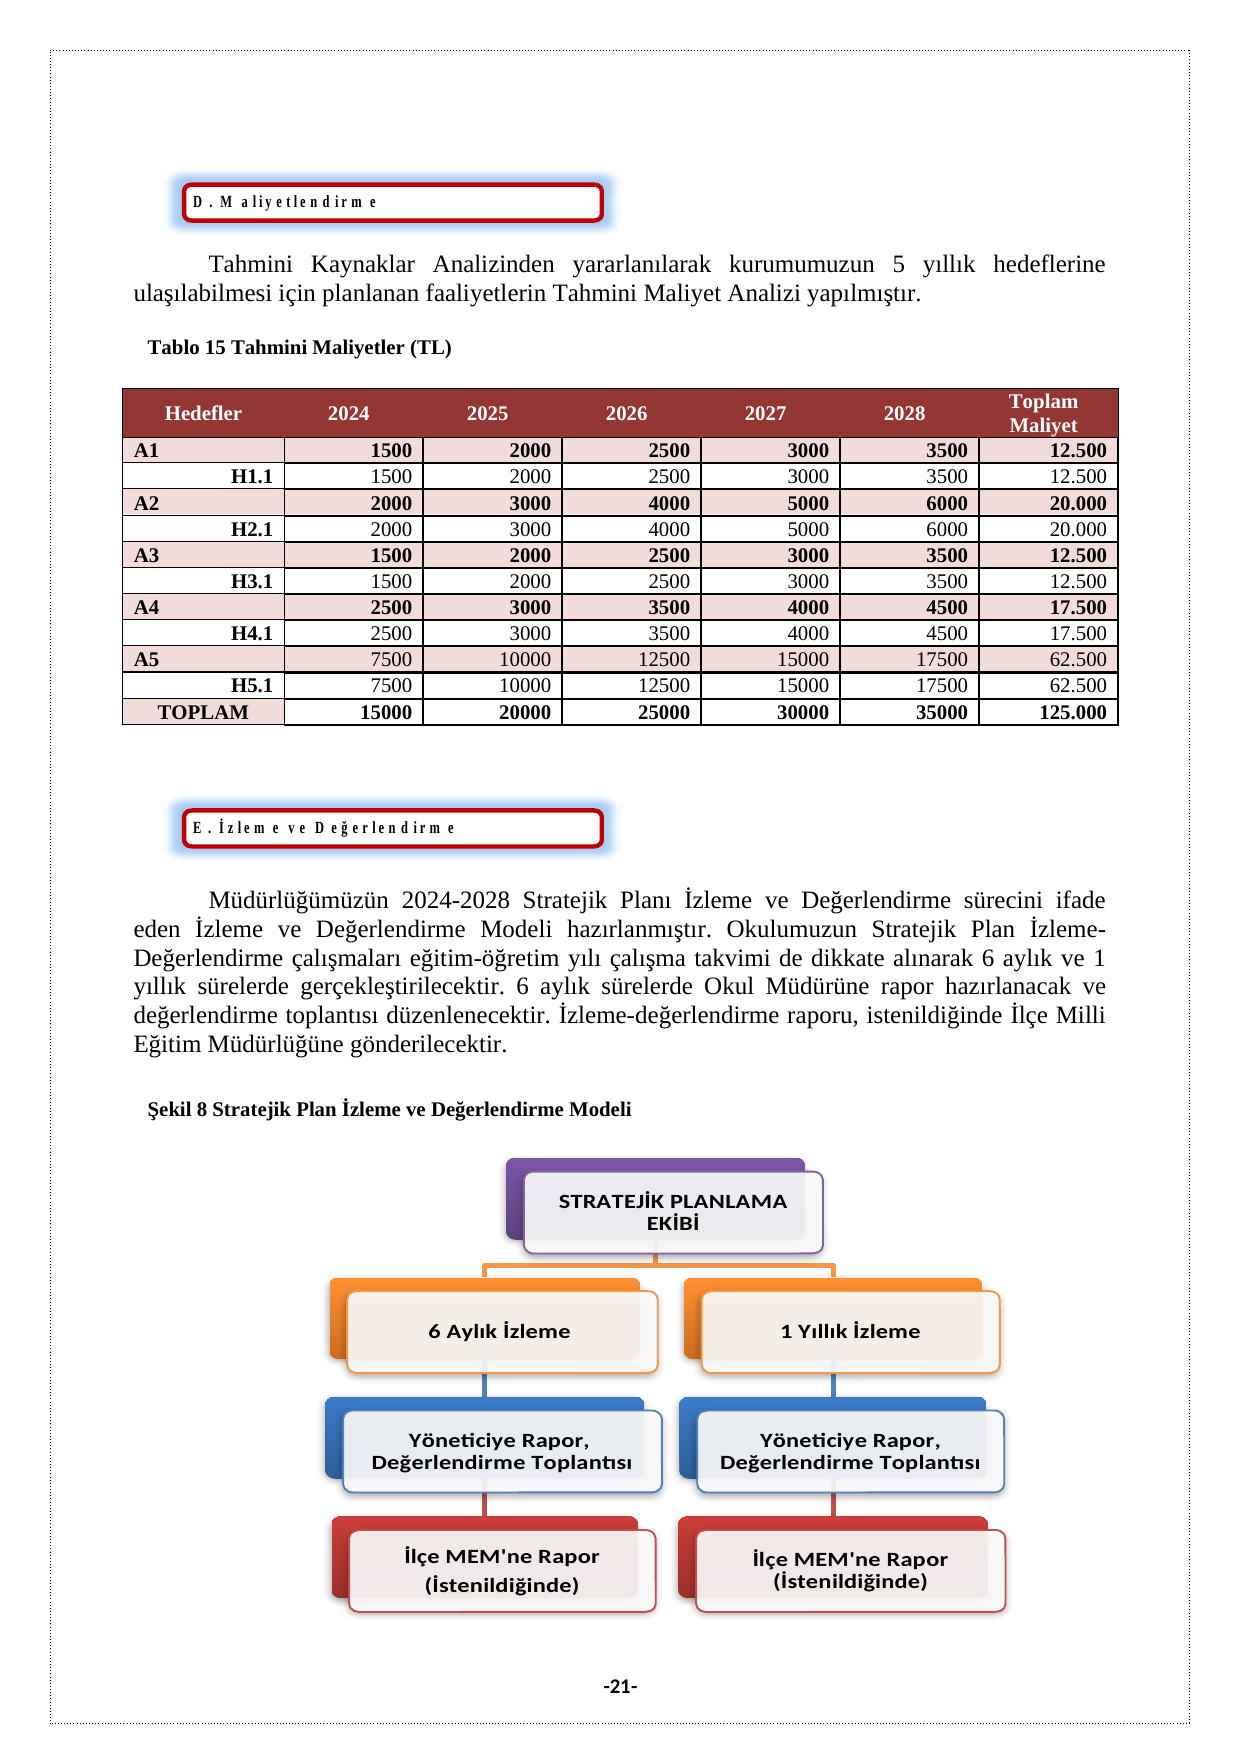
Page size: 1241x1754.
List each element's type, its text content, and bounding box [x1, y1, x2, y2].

table_cell 6000 [841, 490, 978, 514]
table_cell 2000 [424, 464, 561, 488]
table_cell 2500 [563, 464, 700, 488]
table_cell 62.500 [980, 647, 1117, 671]
table_cell TOPLAM [123, 699, 284, 724]
table_cell 3000 [702, 543, 839, 567]
table_cell 15000 [702, 647, 839, 671]
table_cell 17500 [841, 647, 978, 671]
table_cell A3 [123, 542, 284, 567]
table_cell A1 [123, 438, 284, 462]
table_cell 5000 [702, 490, 839, 514]
table_cell 3000 [424, 595, 561, 619]
table_cell 3500 [841, 438, 978, 462]
table_cell 12500 [563, 674, 700, 697]
table_cell 1500 [285, 543, 422, 567]
table_header 2027 [701, 389, 840, 437]
table_cell 2000 [424, 569, 561, 593]
table_cell 4500 [841, 621, 978, 645]
table_cell 3000 [424, 621, 561, 645]
table_cell 30000 [702, 700, 839, 724]
table_header Hedefler [123, 389, 284, 437]
table_cell 3500 [563, 621, 700, 645]
table_cell 2500 [285, 595, 422, 619]
table_cell 2000 [285, 517, 422, 541]
table_cell 4000 [702, 621, 839, 645]
table_cell H5.1 [123, 673, 284, 697]
table_header 2028 [840, 389, 979, 437]
table_cell 3500 [841, 464, 978, 488]
table_cell A2 [123, 489, 284, 514]
table_cell 2000 [285, 490, 422, 514]
table_cell 7500 [285, 674, 422, 697]
table_cell 6000 [841, 517, 978, 541]
table_cell 1500 [285, 464, 422, 488]
table_cell 17500 [841, 674, 978, 697]
table_cell 20000 [424, 700, 561, 724]
table_cell 2500 [285, 621, 422, 645]
table_cell 7500 [285, 647, 422, 671]
table_header Toplam Maliyet [979, 389, 1118, 437]
table_cell 20.000 [980, 517, 1117, 541]
table_cell 12.500 [980, 543, 1117, 567]
text Tablo 15 Tahmini Maliyetler (TL) [147, 335, 1107, 359]
table_cell 5000 [702, 517, 839, 541]
table_cell 3500 [841, 543, 978, 567]
table_cell 10000 [424, 674, 561, 697]
table_cell 3000 [702, 464, 839, 488]
table_cell A4 [123, 594, 284, 619]
table_cell 10000 [424, 647, 561, 671]
table_cell H2.1 [123, 516, 284, 541]
table_cell 35000 [841, 700, 978, 724]
table_cell 4000 [563, 490, 700, 514]
table_cell H3.1 [123, 568, 284, 593]
table_cell 17.500 [980, 595, 1117, 619]
table_cell 2500 [563, 543, 700, 567]
table_cell 15000 [702, 674, 839, 697]
table_cell 4000 [702, 595, 839, 619]
table_cell 25000 [563, 700, 700, 724]
text Müdürlüğümüzün 2024-2028 Stratejik Planı İzleme ve Değerlendirme sürecini ifade eden İzleme ve Değerlendirme Modeli hazırlanmıştır. Okulumuzun Stratejik Plan İzleme-Değerlendirme çalışmaları eğitim-öğretim yılı çalışma takvimi de dikkate alınarak 6 aylık ve 1 yıllık sürelerde gerçekleştirilecektir. 6 aylık sürelerde Okul Müdürüne rapor hazırlanacak ve değerlendirme toplantısı düzenlenecektir. İzleme-değerlendirme raporu, istenildiğinde İlçe Milli Eğitim Müdürlüğüne gönderilecektir. [133, 885, 1107, 1058]
table_cell 12500 [563, 647, 700, 671]
table_cell 3000 [702, 569, 839, 593]
table_cell 12.500 [980, 438, 1117, 462]
table_header 2026 [562, 389, 701, 437]
table_cell A5 [123, 646, 284, 671]
table_cell 3000 [424, 517, 561, 541]
table_cell 3000 [424, 490, 561, 514]
table_cell 1500 [285, 438, 422, 462]
table_cell 2000 [424, 438, 561, 462]
text Tahmini Kaynaklar Analizinden yararlanılarak kurumumuzun 5 yıllık hedeflerine ulaşılabilmesi için planlanan faaliyetlerin Tahmini Maliyet Analizi yapılmıştır. [133, 249, 1107, 306]
table_cell 2500 [563, 438, 700, 462]
table_cell 3500 [841, 569, 978, 593]
table_cell 4000 [563, 517, 700, 541]
table_cell 125.000 [980, 700, 1117, 724]
table_cell 2500 [563, 569, 700, 593]
table_cell 62.500 [980, 674, 1117, 697]
table_cell H1.1 [123, 463, 284, 488]
table_cell 1500 [285, 569, 422, 593]
table_cell 3000 [702, 438, 839, 462]
table_cell 17.500 [980, 621, 1117, 645]
table_cell 2000 [424, 543, 561, 567]
table_cell 20.000 [980, 490, 1117, 514]
table_header 2024 [284, 389, 423, 437]
table_cell 4500 [841, 595, 978, 619]
table_header 2025 [423, 389, 562, 437]
subtitle Şekil 8 Stratejik Plan İzleme ve Değerlendirme Modeli [147, 1097, 1107, 1121]
table_cell 3500 [563, 595, 700, 619]
table_cell 12.500 [980, 464, 1117, 488]
table_cell 15000 [285, 700, 422, 724]
table_cell H4.1 [123, 620, 284, 645]
table_cell 12.500 [980, 569, 1117, 593]
